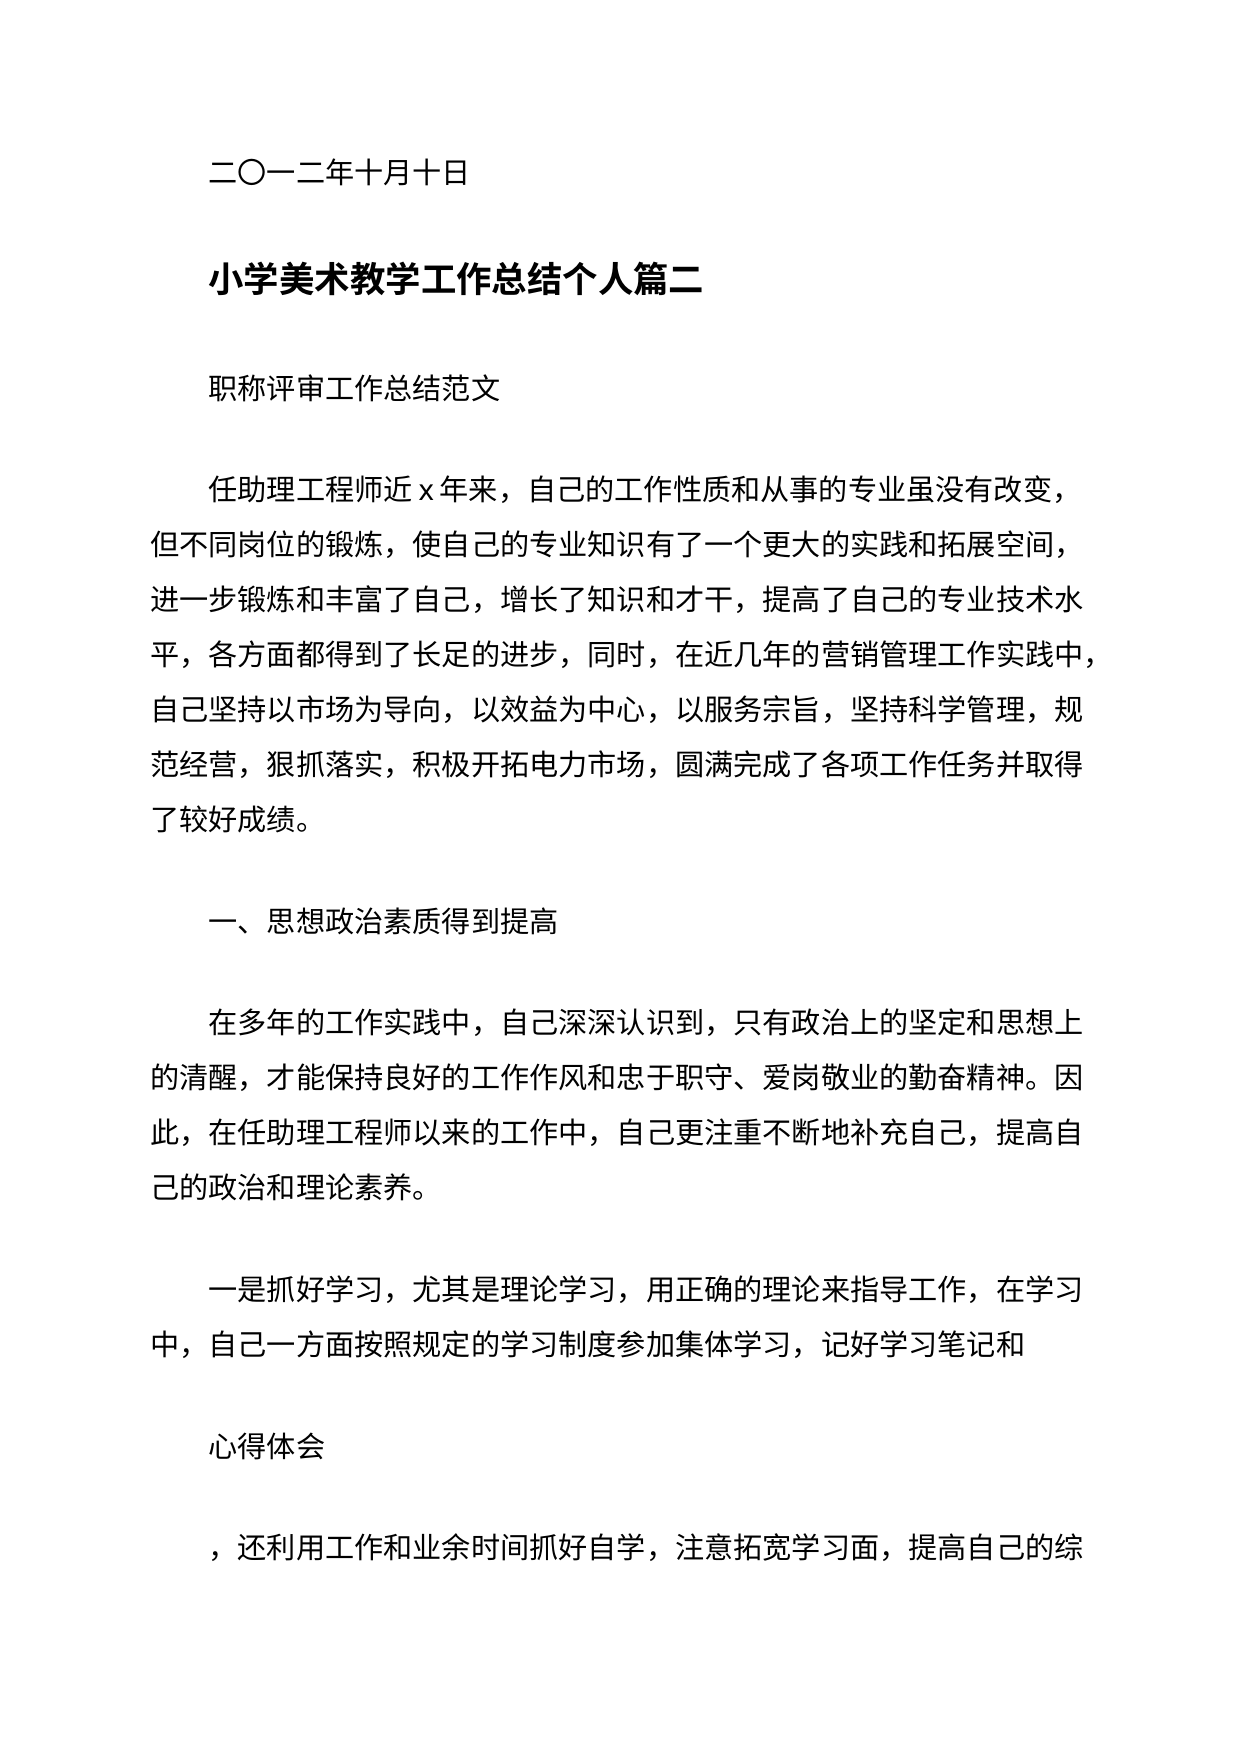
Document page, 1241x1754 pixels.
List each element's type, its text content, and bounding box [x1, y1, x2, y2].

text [150, 1525, 1090, 1567]
text 一、思想政治素质得到提高 [150, 898, 1090, 941]
text 在多年的工作实践中，自己深深认识到，只有政治上的坚定和思想上的清醒，才能保持良好的工作作风和忠于职守、爱岗敬业的勤奋精神。因此，在任助理工程师以来的工作中，自己更注重不断地补充自己，提高自己的政治和理论素养。 [150, 1000, 1090, 1207]
text 小学美术教学工作总结个人篇二 [150, 252, 1090, 303]
text 一是抓好学习，尤其是理论学习，用正确的理论来指导工作，在学习中，自己一方面按照规定的学习制度参加集体学习，记好学习笔记和 [150, 1266, 1090, 1364]
text 职称评审工作总结范文 [150, 365, 1090, 407]
text 心得体会 [150, 1423, 1090, 1465]
text 二〇一二年十月十日 [150, 150, 1090, 192]
text 任助理工程师近x年来，自己的工作性质和从事的专业虽没有改变，但不同岗位的锻炼，使自己的专业知识有了一个更大的实践和拓展空间，进一步锻炼和丰富了自己，增长了知识和才干，提高了自己的专业技术水平，各方面都得到了长足的进步，同时，在近几年的营销管理工作实践中，自己坚持以市场为导向，以效益为中心，以服务宗旨，坚持科学管理，规范经营，狠抓落实，积极开拓电力市场，圆满完成了各项工作任务并取得了较好成绩。 [150, 467, 1090, 839]
